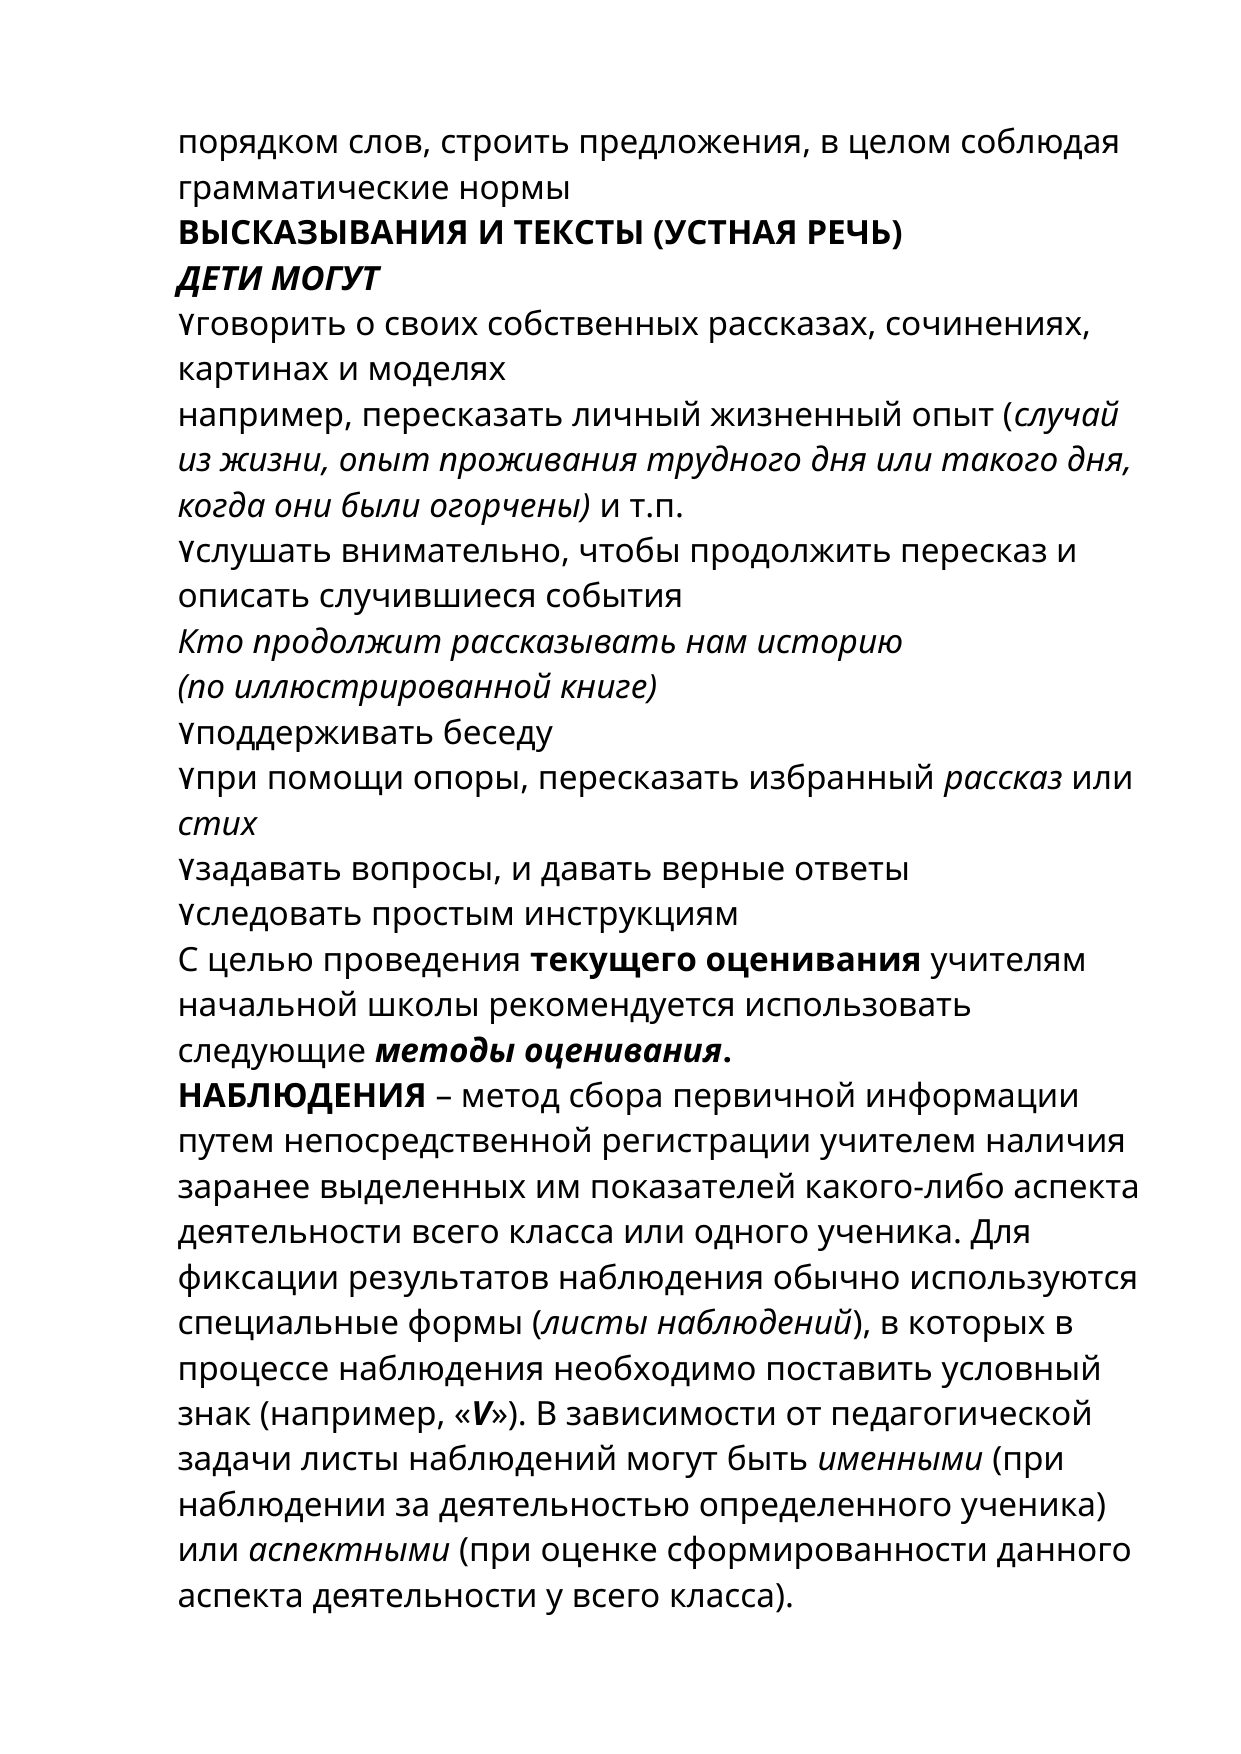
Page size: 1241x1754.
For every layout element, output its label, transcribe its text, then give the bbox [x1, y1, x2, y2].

text С целью проведения текущего оценивания учителям начальной школы рекомендуется использовать следующие методы оценивания. [177, 936, 1152, 1072]
text ٧следовать простым инструкциям [177, 890, 1152, 936]
text ٧задавать вопросы, и давать верные ответы [177, 845, 1152, 890]
text ٧поддерживать беседу [177, 708, 1152, 754]
text ٧говорить о своих собственных рассказах, сочинениях, картинах и моделях [177, 300, 1152, 391]
text например, пересказать личный жизненный опыт (случай из жизни, опыт проживания трудного дня или такого дня, когда они были огорчены) и т.п. [177, 391, 1152, 527]
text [177, 118, 1152, 209]
text ДЕТИ МОГУТ [177, 254, 1152, 300]
text НАБЛЮДЕНИЯ – метод сбора первичной информации путем непосредственной регистрации учителем наличия заранее выделенных им показателей какого-либо аспекта деятельности всего класса или одного ученика. Для фиксации результатов наблюдения обычно используются специальные формы (листы наблюдений), в которых в процессе наблюдения необходимо поставить условный знак (например, «V»). В зависимости от педагогической задачи листы наблюдений могут быть именными (при наблюдении за деятельностью определенного ученика) или аспектными (при оценке сформированности данного аспекта деятельности у всего класса). [177, 1072, 1152, 1617]
text ВЫСКАЗЫВАНИЯ И ТЕКСТЫ (УСТНАЯ РЕЧЬ) [177, 209, 1152, 254]
text ٧при помощи опоры, пересказать избранный рассказ или стих [177, 754, 1152, 845]
text (по иллюстрированной книге) [177, 663, 1152, 708]
text Кто продолжит рассказывать нам историю [177, 618, 1152, 663]
text ٧слушать внимательно, чтобы продолжить пересказ и описать случившиеся события [177, 527, 1152, 618]
